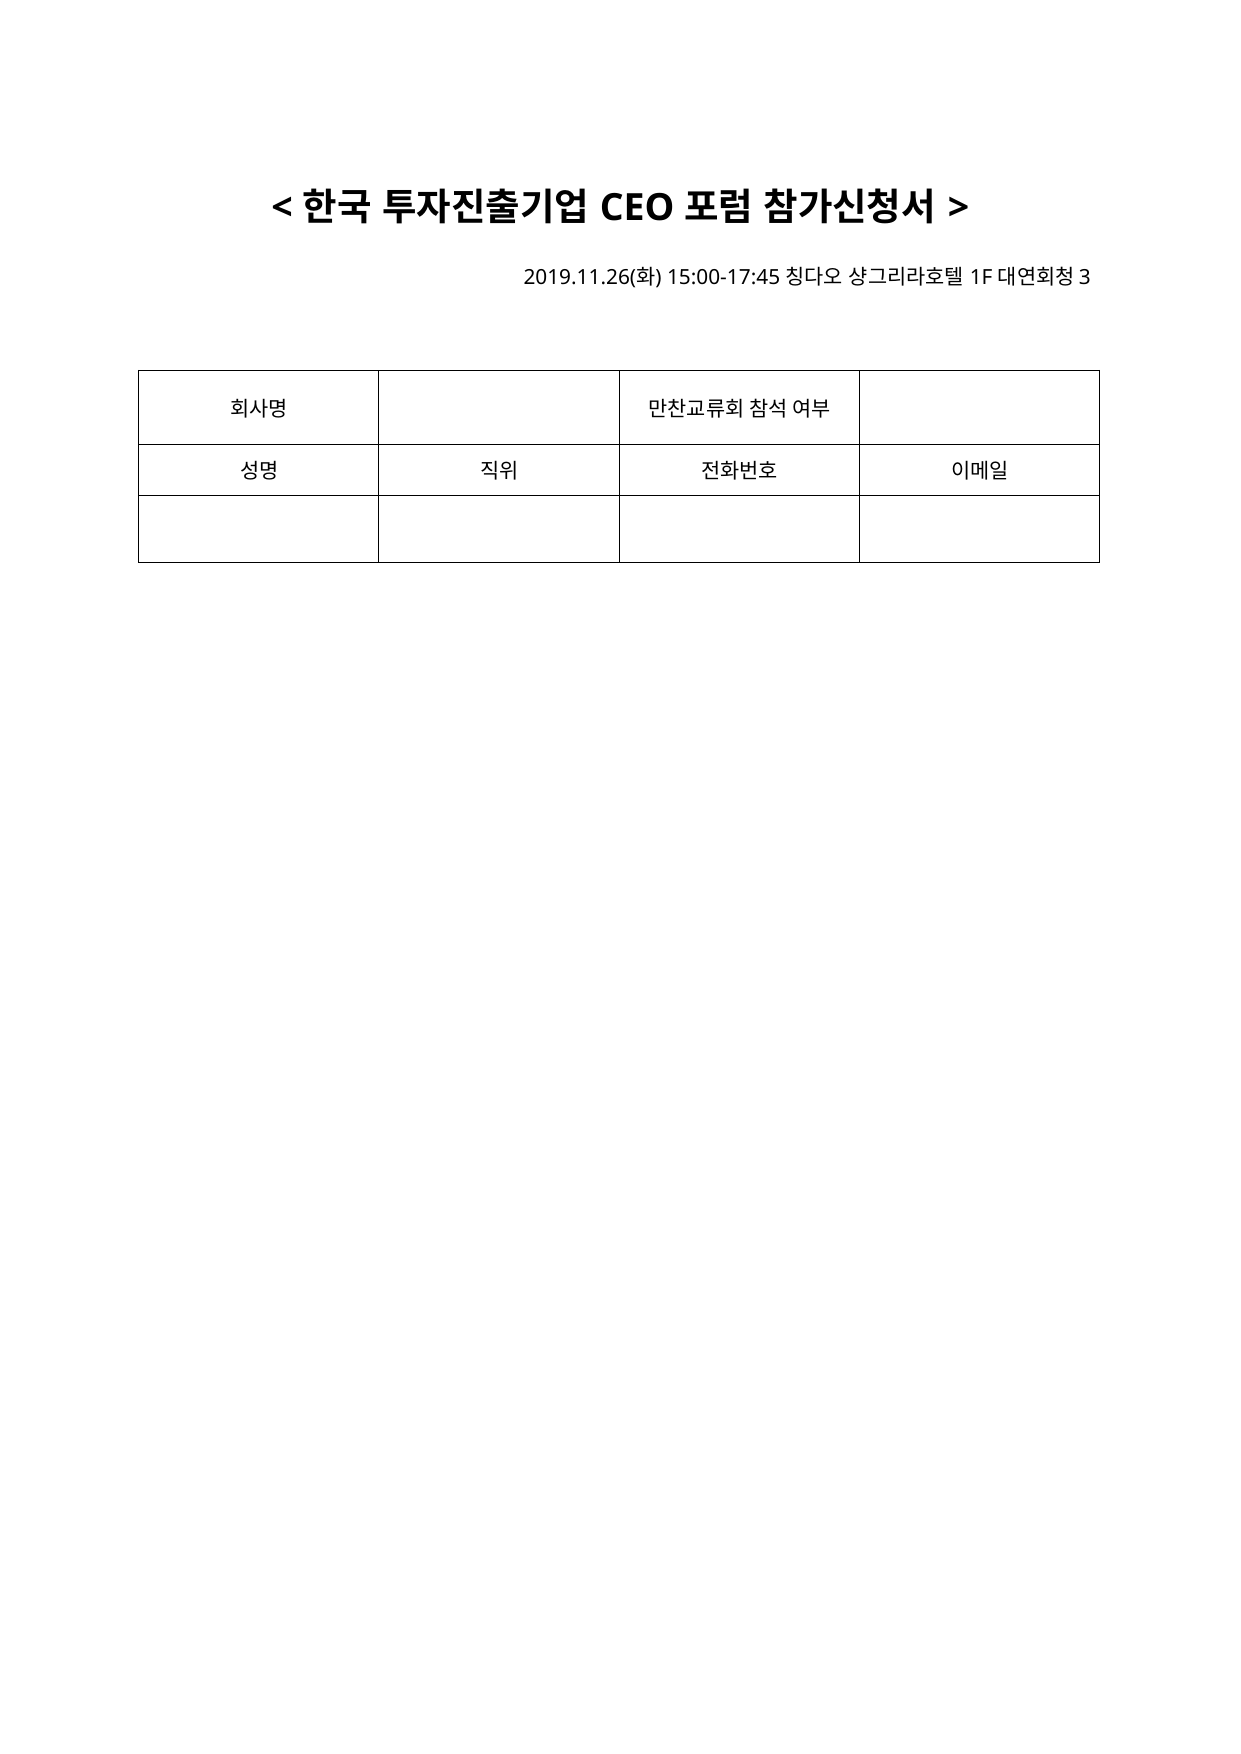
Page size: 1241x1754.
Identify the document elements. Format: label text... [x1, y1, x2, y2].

table_cell [620, 496, 859, 562]
table_cell [139, 496, 378, 562]
table_cell 성명 [139, 445, 378, 495]
text < 한국 투자진출기업 CEO 포럼 참가신청서 > [150, 177, 1090, 232]
table_header [860, 371, 1099, 444]
table_cell 전화번호 [620, 445, 859, 495]
table_header 회사명 [139, 371, 378, 444]
table_cell [860, 496, 1099, 562]
table_header 만찬교류회 참석 여부 [620, 371, 859, 444]
table_cell [379, 496, 619, 562]
table_cell 이메일 [860, 445, 1099, 495]
table_cell 직위 [379, 445, 619, 495]
text 2019.11.26(화) 15:00-17:45 칭다오 샹그리라호텔 1F 대연회청3 [150, 261, 1090, 291]
table_header [379, 371, 619, 444]
